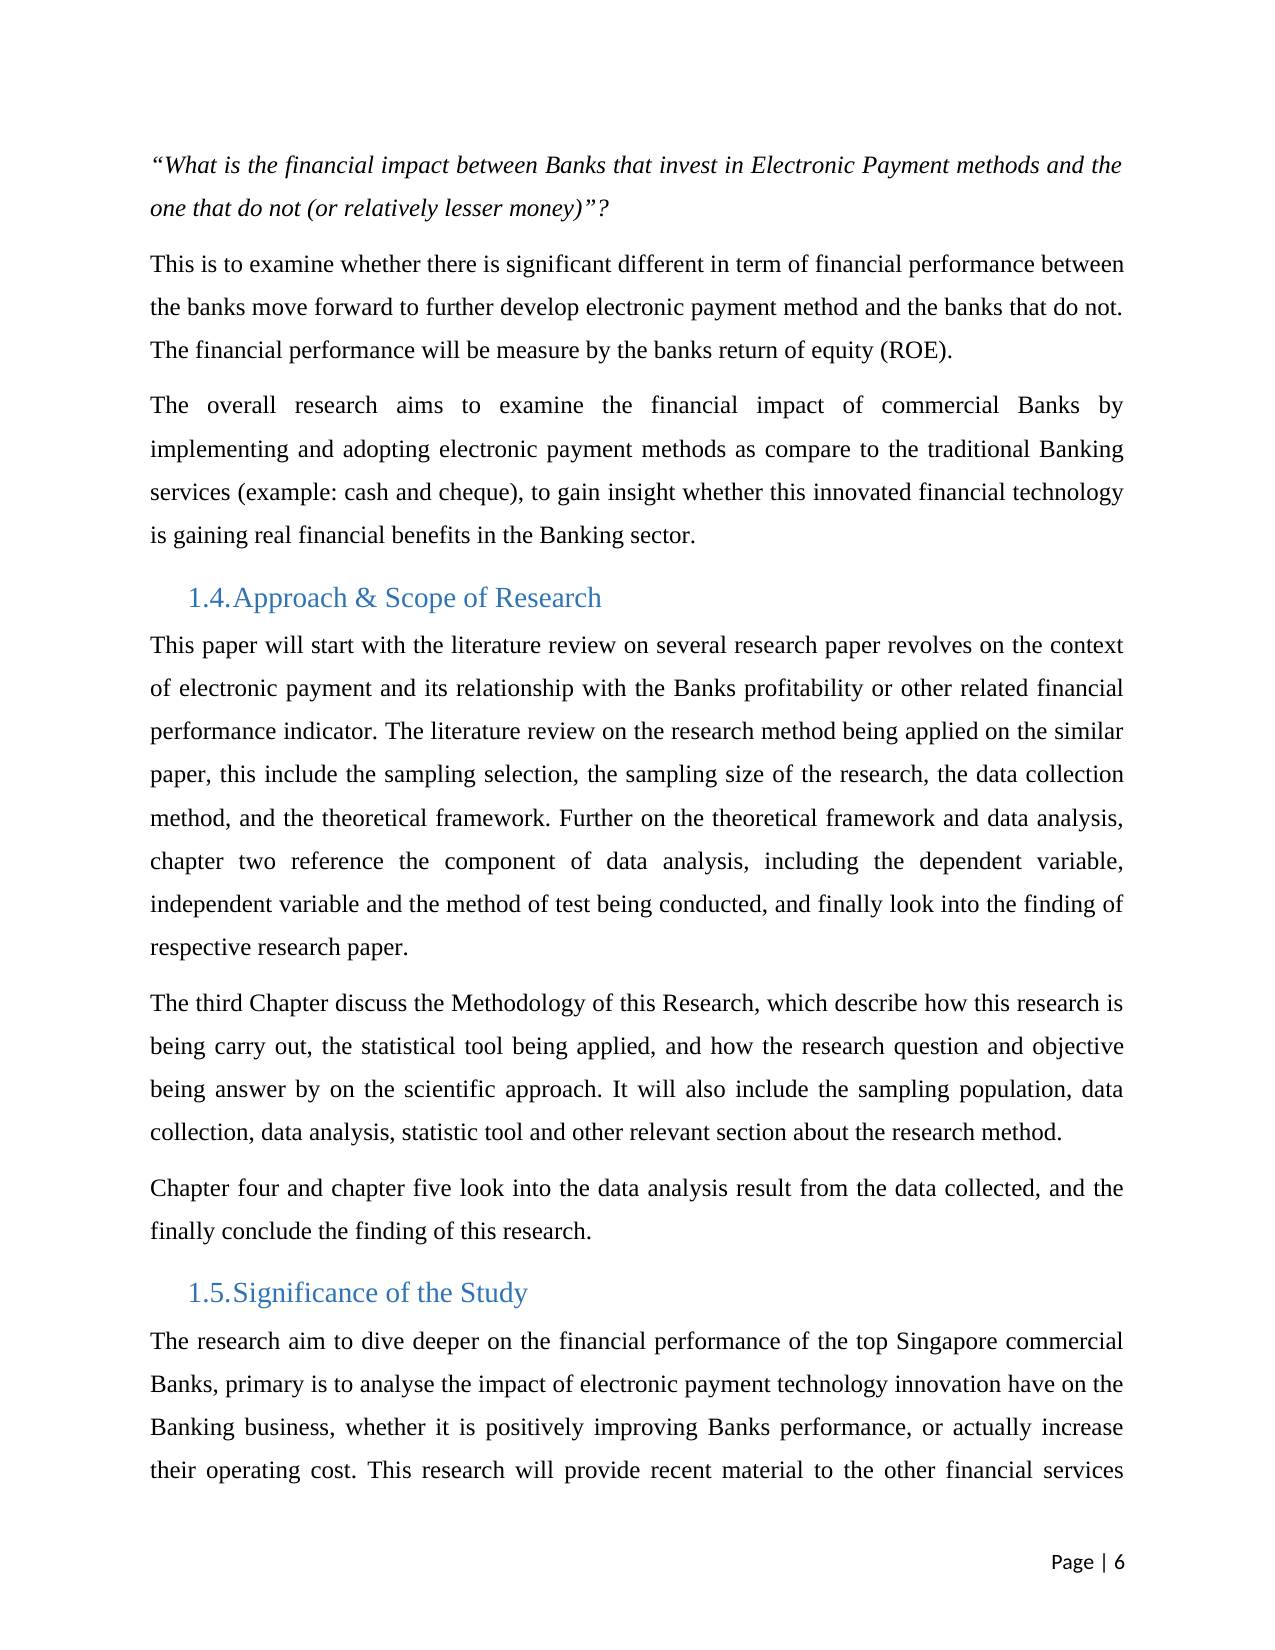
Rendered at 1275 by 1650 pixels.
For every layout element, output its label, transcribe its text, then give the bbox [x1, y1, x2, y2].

text The overall research aims to examine the financial impact of commercial Banks by implementing and adopting electronic payment methods as compare to the traditional Banking services (example: cash and cheque), to gain insight whether this innovated financial technology is gaining real financial benefits in the Banking sector. [150, 391, 1125, 549]
subtitle Significance of the Study [187, 1276, 1125, 1309]
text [150, 1326, 1125, 1484]
text The third Chapter discuss the Methodology of this Research, which describe how this research is being carry out, the statistical tool being applied, and how the research question and objective being answer by on the scientific approach. It will also include the sampling population, data collection, data analysis, statistic tool and other relevant section about the research method. [150, 988, 1125, 1146]
text “What is the financial impact between Banks that invest in Electronic Payment methods and the one that do not (or relatively lesser money)”? [150, 150, 1125, 222]
text This paper will start with the literature review on several research paper revolves on the context of electronic payment and its relationship with the Banks profitability or other related financial performance indicator. The literature review on the research method being applied on the similar paper, this include the sampling selection, the sampling size of the research, the data collection method, and the theoretical framework. Further on the theoretical framework and data analysis, chapter two reference the component of data analysis, including the dependent variable, independent variable and the method of test being conducted, and finally look into the finding of respective research paper. [150, 630, 1125, 961]
text Chapter four and chapter five look into the data analysis result from the data collected, and the finally conclude the finding of this research. [150, 1173, 1125, 1244]
subtitle Approach & Scope of Research [187, 580, 1125, 613]
text This is to examine whether there is significant different in term of financial performance between the banks move forward to further develop electronic payment method and the banks that do not. The financial performance will be measure by the banks return of equity (ROE). [150, 249, 1125, 364]
